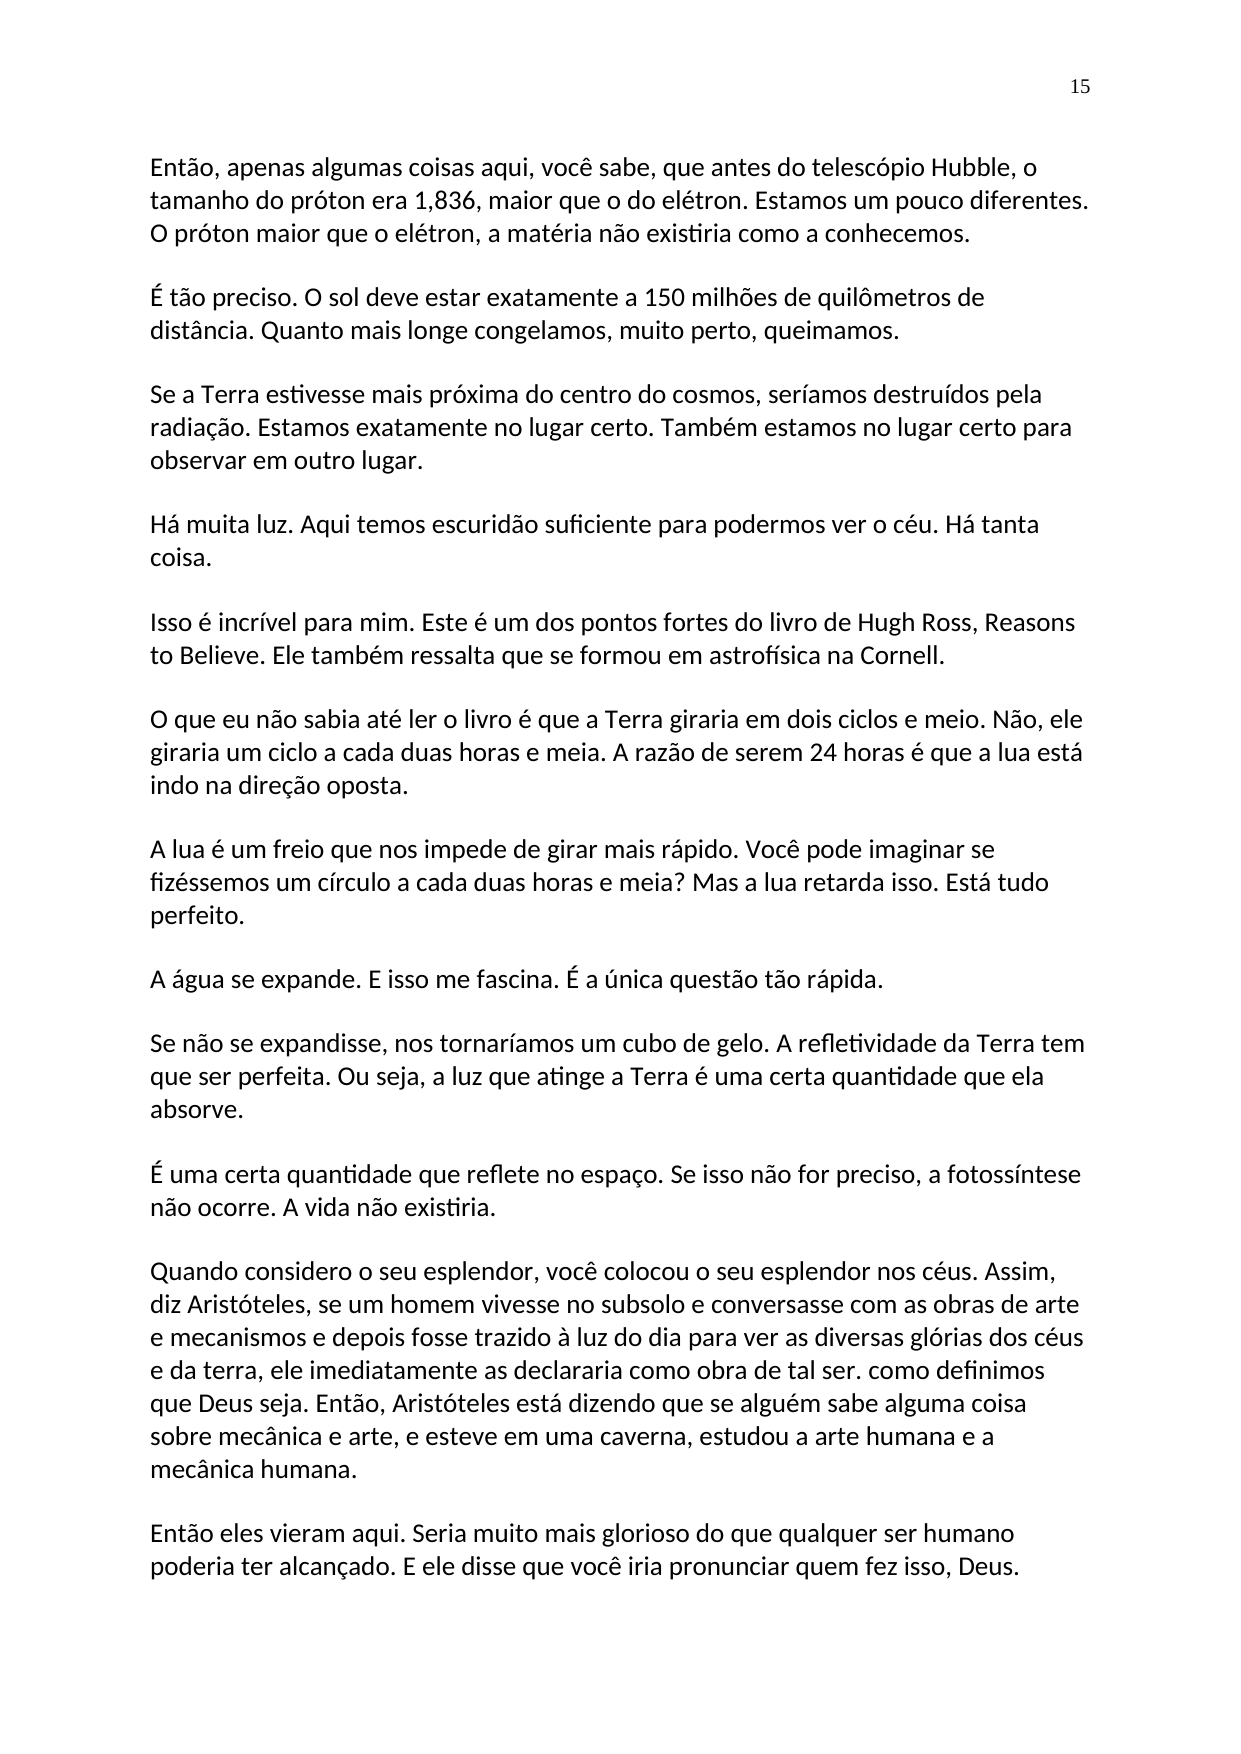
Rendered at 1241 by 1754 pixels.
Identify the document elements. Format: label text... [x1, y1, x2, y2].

text Se não se expandisse, nos tornaríamos um cubo de gelo. A refletividade da Terra tem que ser perfeita. Ou seja, a luz que atinge a Terra é uma certa quantidade que ela absorve. [150, 1027, 1090, 1126]
text Quando considero o seu esplendor, você colocou o seu esplendor nos céus. Assim, diz Aristóteles, se um homem vivesse no subsolo e conversasse com as obras de arte e mecanismos e depois fosse trazido à luz do dia para ver as diversas glórias dos céus e da terra, ele imediatamente as declararia como obra de tal ser. como definimos que Deus seja. Então, Aristóteles está dizendo que se alguém sabe alguma coisa sobre mecânica e arte, e esteve em uma caverna, estudou a arte humana e a mecânica humana. [150, 1254, 1090, 1485]
text O que eu não sabia até ler o livro é que a Terra giraria em dois ciclos e meio. Não, ele giraria um ciclo a cada duas horas e meia. A razão de serem 24 horas é que a lua está indo na direção oposta. [150, 702, 1090, 801]
text É uma certa quantidade que reflete no espaço. Se isso não for preciso, a fotossíntese não ocorre. A vida não existiria. [150, 1157, 1090, 1223]
text Então, apenas algumas coisas aqui, você sabe, que antes do telescópio Hubble, o tamanho do próton era 1,836, maior que o do elétron. Estamos um pouco diferentes. O próton maior que o elétron, a matéria não existiria como a conhecemos. [150, 150, 1090, 249]
text Há muita luz. Aqui temos escuridão suficiente para podermos ver o céu. Há tanta coisa. [150, 508, 1090, 574]
text Isso é incrível para mim. Este é um dos pontos fortes do livro de Hugh Ross, Reasons to Believe. Ele também ressalta que se formou em astrofísica na Cornell. [150, 605, 1090, 671]
text Então eles vieram aqui. Seria muito mais glorioso do que qualquer ser humano poderia ter alcançado. E ele disse que você iria pronunciar quem fez isso, Deus. [150, 1516, 1090, 1582]
text A água se expande. E isso me fascina. É a única questão tão rápida. [150, 962, 1090, 995]
text É tão preciso. O sol deve estar exatamente a 150 milhões de quilômetros de distância. Quanto mais longe congelamos, muito perto, queimamos. [150, 280, 1090, 346]
text Se a Terra estivesse mais próxima do centro do cosmos, seríamos destruídos pela radiação. Estamos exatamente no lugar certo. Também estamos no lugar certo para observar em outro lugar. [150, 377, 1090, 476]
text A lua é um freio que nos impede de girar mais rápido. Você pode imaginar se fizéssemos um círculo a cada duas horas e meia? Mas a lua retarda isso. Está tudo perfeito. [150, 832, 1090, 931]
